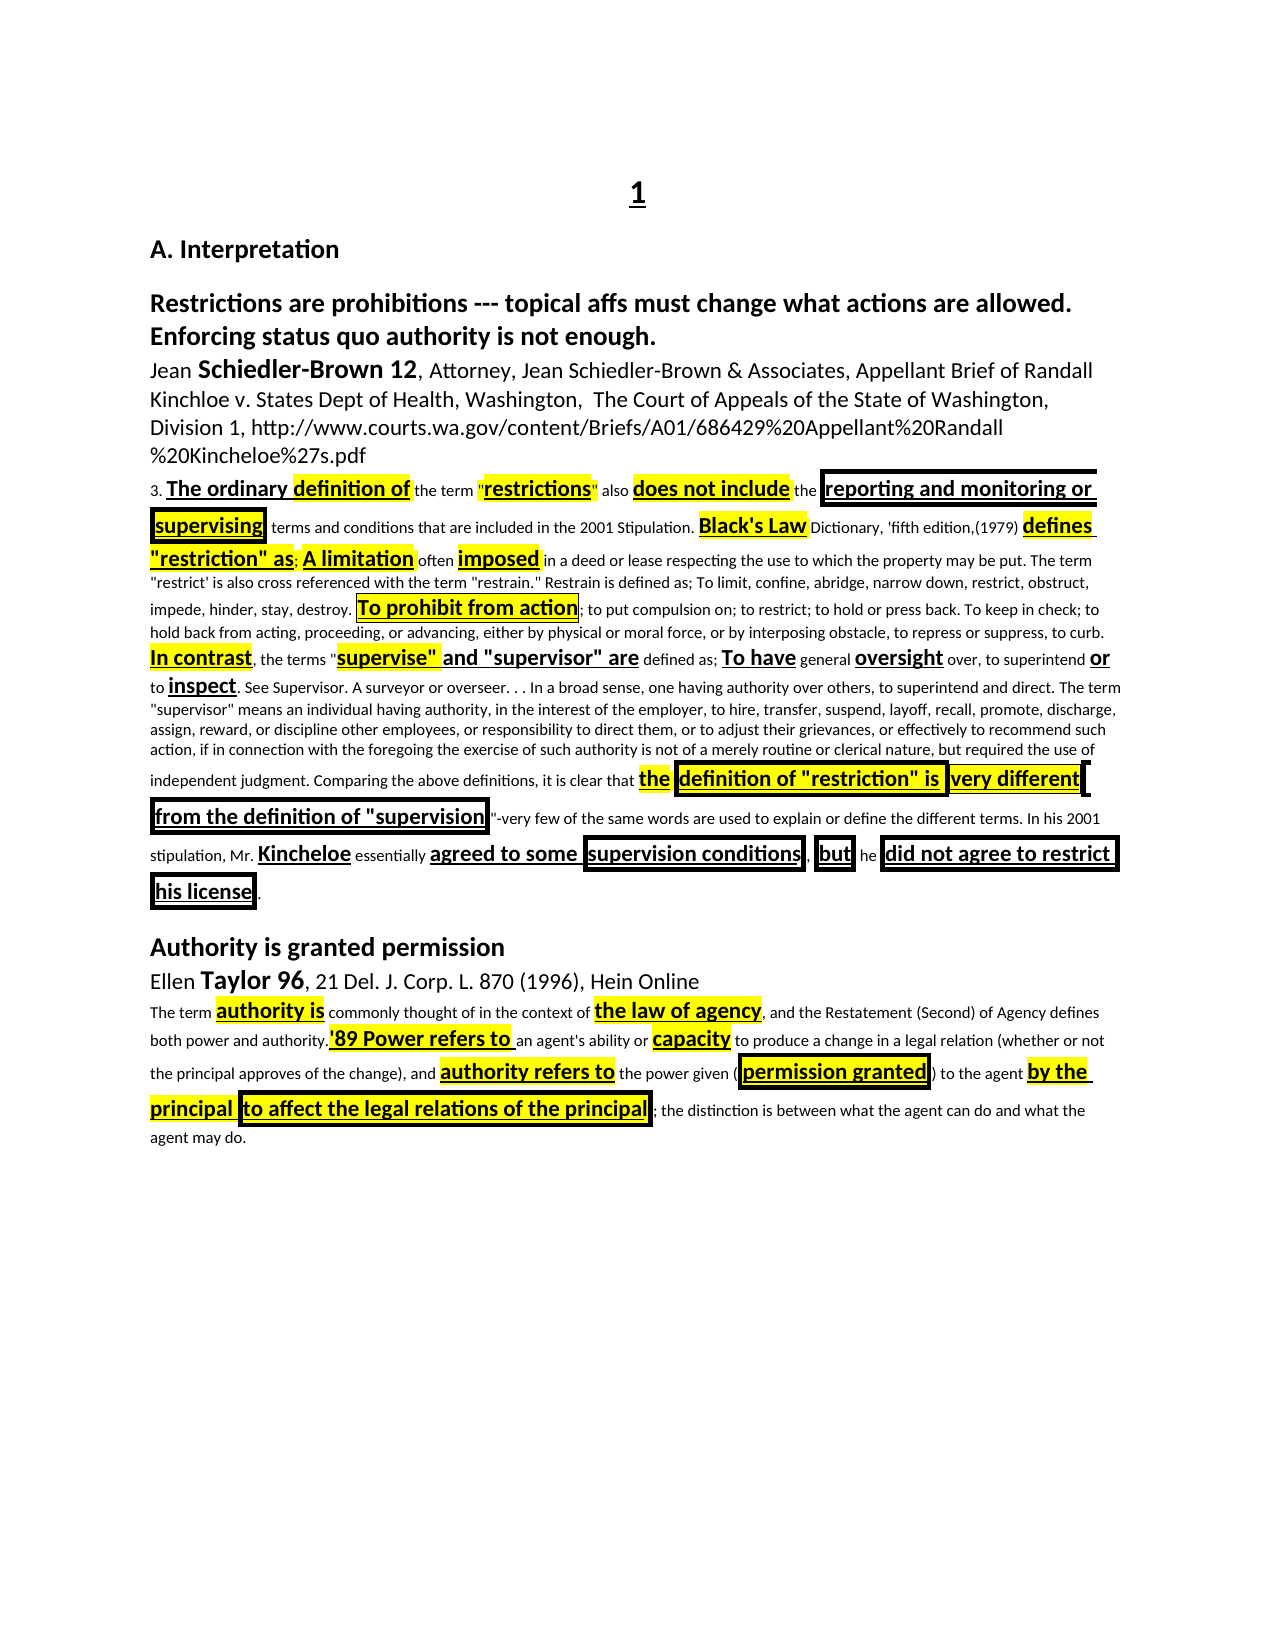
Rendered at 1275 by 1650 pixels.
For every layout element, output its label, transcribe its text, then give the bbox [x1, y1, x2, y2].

text Ellen Taylor 96, 21 Del. J. Corp. L. 870 (1996), Hein Online [150, 963, 1125, 996]
text Jean Schiedler-Brown 12, Attorney, Jean Schiedler-Brown & Associates, Appellant Brief of Randall Kinchloe v. States Dept of Health, Washington, The Court of Appeals of the State of Washington, Division 1, http://www.courts.wa.gov/content/Briefs/A01/686429%20Appellant%20Randall%20Kincheloe%27s.pdf [150, 352, 1125, 469]
subtitle Authority is granted permission [150, 930, 1125, 963]
text 3. The ordinary definition of the term "restrictions" also does not include the reporting and monitoring or supervising terms and conditions that are included in the 2001 Stipulation. Black's Law Dictionary, 'fifth edition,(1979) defines "restriction" as; A limitation often imposed in a deed or lease respecting the use to which the property may be put. The term "restrict' is also cross referenced with the term "restrain." Restrain is defined as; To limit, confine, abridge, narrow down, restrict, obstruct, impede, hinder, stay, destroy. To prohibit from action; to put compulsion on; to restrict; to hold or press back. To keep in check; to hold back from acting, proceeding, or advancing, either by physical or moral force, or by interposing obstacle, to repress or suppress, to curb. In contrast, the terms "supervise" and "supervisor" are defined as; To have general oversight over, to superintend or to inspect. See Supervisor. A surveyor or overseer. . . In a broad sense, one having authority over others, to superintend and direct. The term "supervisor" means an individual having authority, in the interest of the employer, to hire, transfer, suspend, layoff, recall, promote, discharge, assign, reward, or discipline other employees, or responsibility to direct them, or to adjust their grievances, or effectively to recommend such action, if in connection with the foregoing the exercise of such authority is not of a merely routine or clerical nature, but required the use of independent judgment. Comparing the above definitions, it is clear that the definition of "restriction" is very different from the definition of "supervision"-very few of the same words are used to explain or define the different terms. In his 2001 stipulation, Mr. Kincheloe essentially agreed to some supervision conditions, but he did not agree to restrict his license. [150, 469, 1125, 909]
subtitle A. Interpretation [150, 232, 1125, 265]
text The term authority is commonly thought of in the context of the law of agency, and the Restatement (Second) of Agency defines both power and authority.'89 Power refers to an agent's ability or capacity to produce a change in a legal relation (whether or not the principal approves of the change), and authority refers to the power given (permission granted) to the agent by the principal to affect the legal relations of the principal; the distinction is between what the agent can do and what the agent may do. [150, 996, 1125, 1147]
subtitle 1 [150, 171, 1125, 212]
subtitle Restrictions are prohibitions --- topical affs must change what actions are allowed. Enforcing status quo authority is not enough. [150, 286, 1125, 352]
